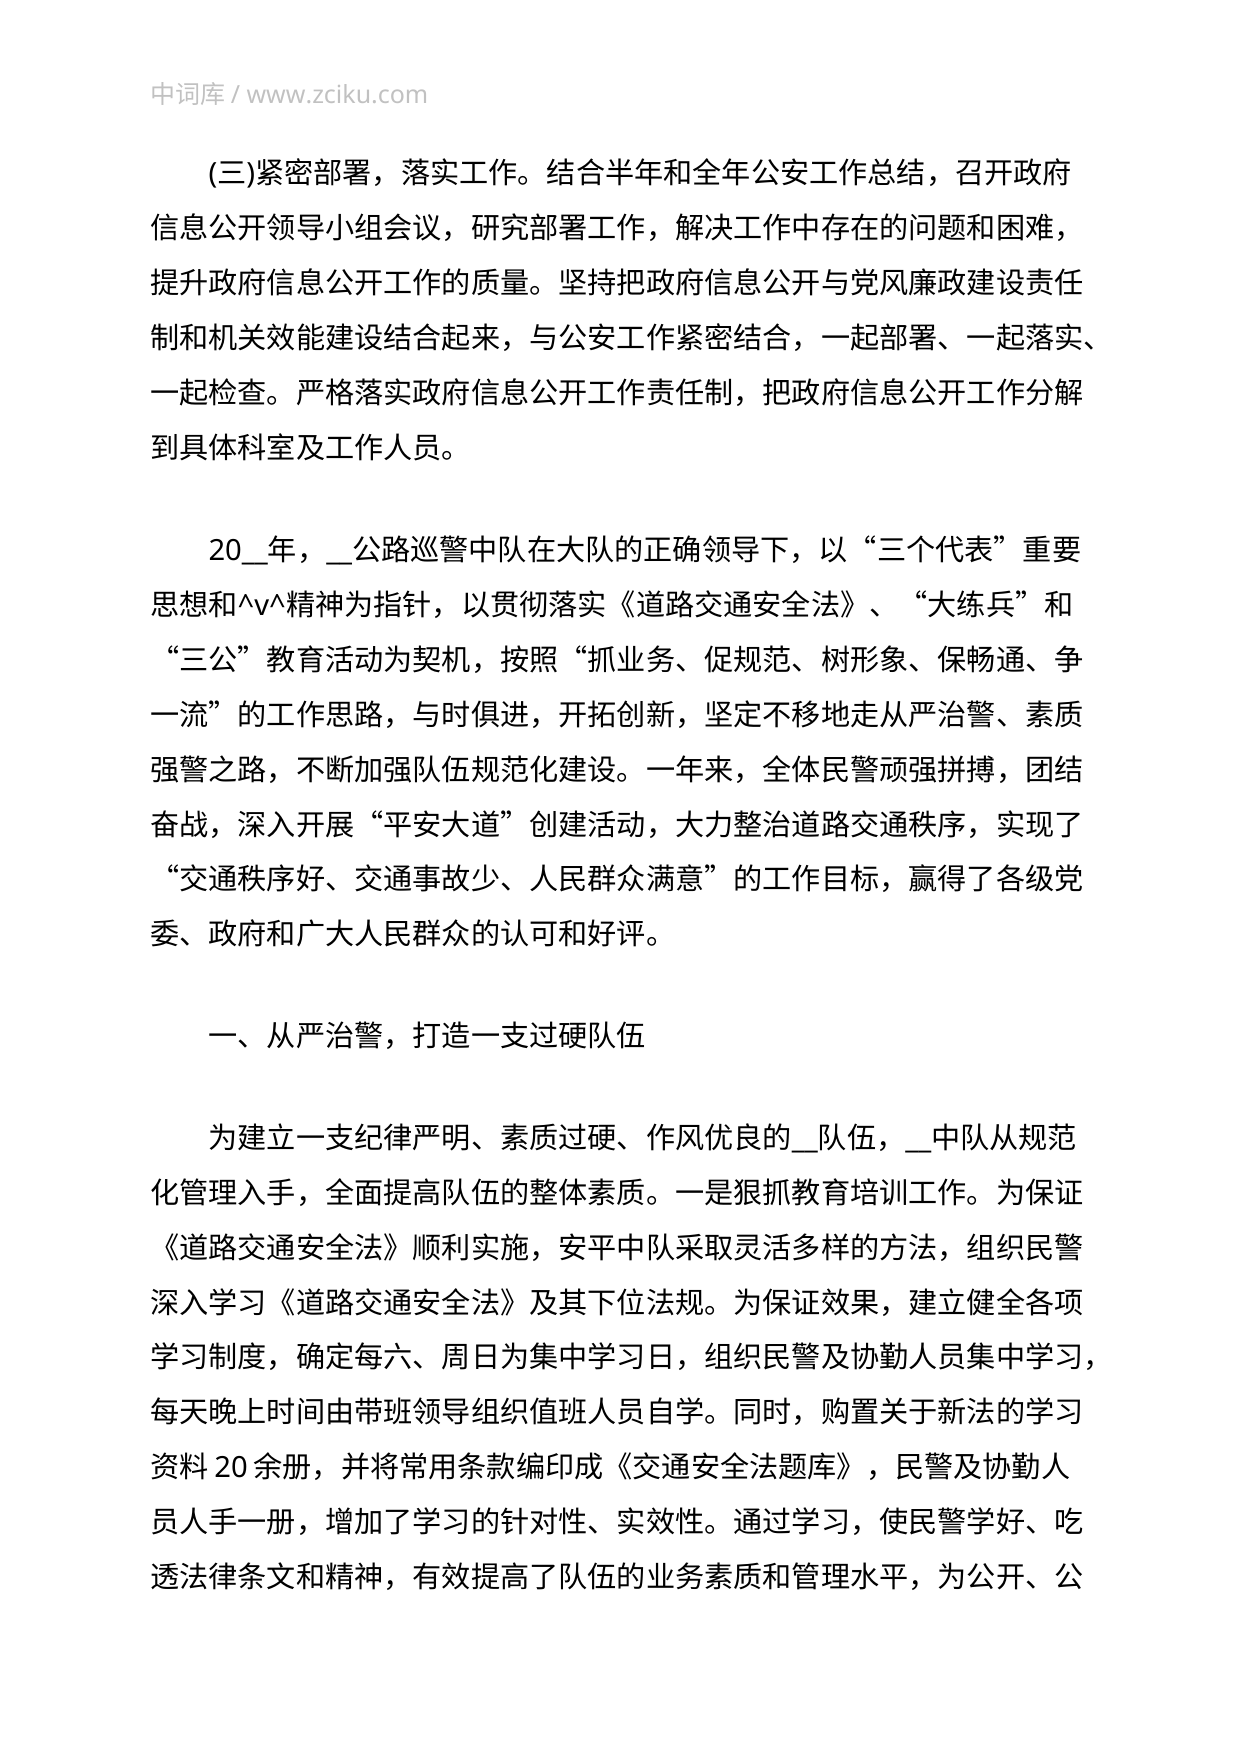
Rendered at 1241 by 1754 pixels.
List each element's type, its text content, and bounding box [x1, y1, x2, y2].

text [150, 1114, 1090, 1596]
text (三)紧密部署，落实工作。结合半年和全年公安工作总结，召开政府信息公开领导小组会议，研究部署工作，解决工作中存在的问题和困难，提升政府信息公开工作的质量。坚持把政府信息公开与党风廉政建设责任制和机关效能建设结合起来，与公安工作紧密结合，一起部署、一起落实、一起检查。严格落实政府信息公开工作责任制，把政府信息公开工作分解到具体科室及工作人员。 [150, 150, 1090, 467]
text 20__年，__公路巡警中队在大队的正确领导下，以“三个代表”重要思想和^v^精神为指针，以贯彻落实《道路交通安全法》、“大练兵”和“三公”教育活动为契机，按照“抓业务、促规范、树形象、保畅通、争一流”的工作思路，与时俱进，开拓创新，坚定不移地走从严治警、素质强警之路，不断加强队伍规范化建设。一年来，全体民警顽强拼搏，团结奋战，深入开展“平安大道”创建活动，大力整治道路交通秩序，实现了“交通秩序好、交通事故少、人民群众满意”的工作目标，赢得了各级党委、政府和广大人民群众的认可和好评。 [150, 526, 1090, 953]
text 一、从严治警，打造一支过硬队伍 [150, 1013, 1090, 1055]
